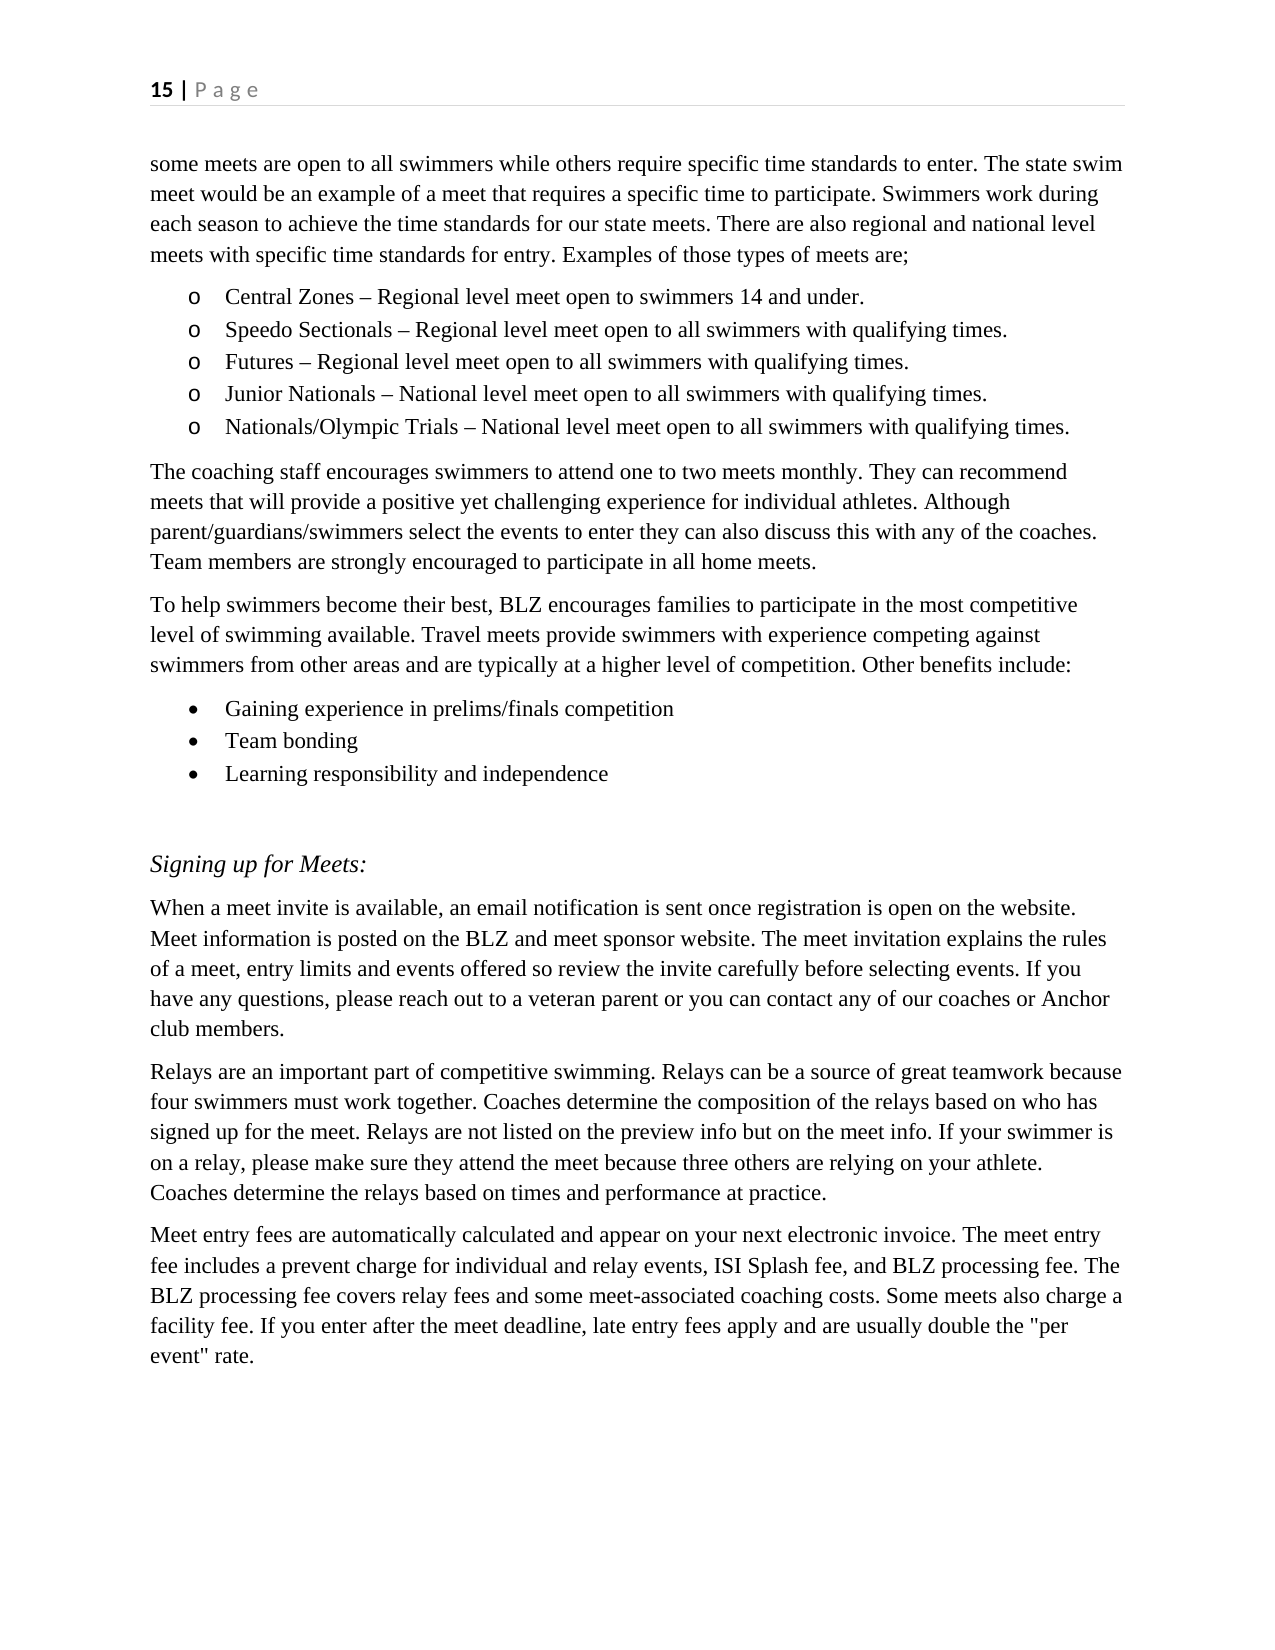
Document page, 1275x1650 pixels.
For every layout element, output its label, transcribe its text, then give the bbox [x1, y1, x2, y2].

list Nationals/Olympic Trials – National level meet open to all swimmers with qualifying times. [187, 413, 1125, 441]
text To help swimmers become their best, BLZ encourages families to participate in the most competitive level of swimming available. Travel meets provide swimmers with experience competing against swimmers from other areas and are typically at a higher level of competition. Other benefits include: [150, 591, 1125, 678]
text The coaching staff encourages swimmers to attend one to two meets monthly. They can recommend meets that will provide a positive yet challenging experience for individual athletes. Although parent/guardians/swimmers select the events to enter they can also discuss this with any of the coaches. Team members are strongly encouraged to participate in all home meets. [150, 458, 1125, 575]
text Signing up for Meets: [150, 849, 1125, 878]
text When a meet invite is available, an email notification is sent once registration is open on the website. Meet information is posted on the BLZ and meet sponsor website. The meet invitation explains the rules of a meet, entry limits and events offered so review the invite carefully before selecting events. If you have any questions, please reach out to a veteran parent or you can contact any of our coaches or Anchor club members. [150, 894, 1125, 1042]
list Team bonding [187, 726, 1125, 754]
text some meets are open to all swimmers while others require specific time standards to enter. The state swim meet would be an example of a meet that requires a specific time to participate. Swimmers work during each season to achieve the time standards for our state meets. There are also regional and national level meets with specific time standards for entry. Examples of those types of meets are; [150, 150, 1125, 267]
text Meet entry fees are automatically calculated and appear on your next electronic invoice. The meet entry fee includes a prevent charge for individual and relay events, ISI Splash fee, and BLZ processing fee. The BLZ processing fee covers relay fees and some meet-associated coaching costs. Some meets also charge a facility fee. If you enter after the meet deadline, late entry fees apply and are usually double the "per event" rate. [150, 1221, 1125, 1369]
list Speedo Sectionals – Regional level meet open to all swimmers with qualifying times. [187, 316, 1125, 344]
list Junior Nationals – National level meet open to all swimmers with qualifying times. [187, 381, 1125, 409]
list Futures – Regional level meet open to all swimmers with qualifying times. [187, 348, 1125, 376]
list Central Zones – Regional level meet open to swimmers 14 and under. [187, 283, 1125, 312]
list Learning responsibility and independence [187, 759, 1125, 787]
list Gaining experience in prelims/finals competition [187, 694, 1125, 722]
text Relays are an important part of competitive swimming. Relays can be a source of great teamwork because four swimmers must work together. Coaches determine the composition of the relays based on who has signed up for the meet. Relays are not listed on the preview info but on the meet info. If your swimmer is on a relay, please make sure they attend the meet because three others are relying on your athlete. Coaches determine the relays based on times and performance at practice. [150, 1058, 1125, 1205]
